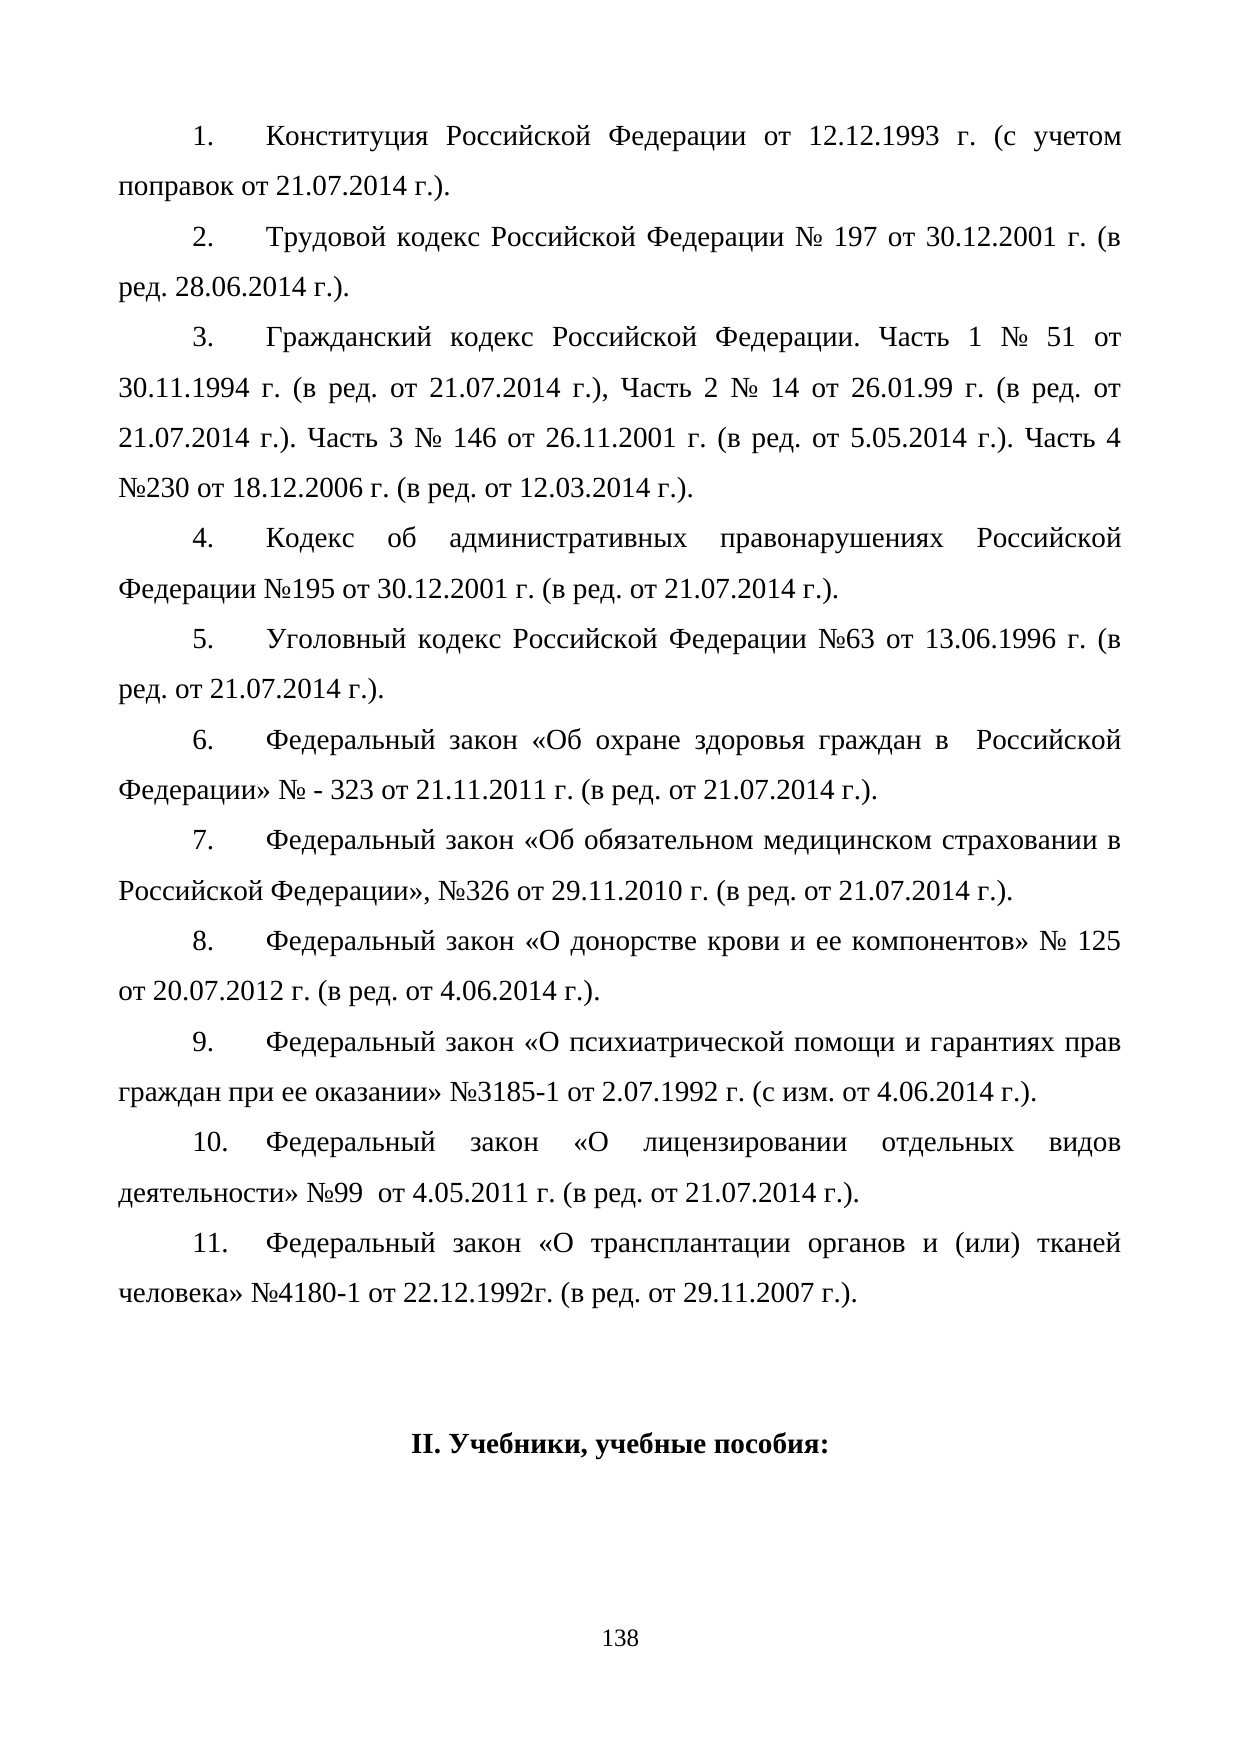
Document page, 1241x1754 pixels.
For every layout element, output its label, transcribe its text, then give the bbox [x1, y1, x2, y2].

list Федеральный закон «О лицензировании отдельных видов деятельности» №99 от 4.05.2011 г. (в ред. от 21.07.2014 г.). [118, 1124, 1122, 1208]
list Трудовой кодекс Российской Федерации № 197 от 30.12.2001 г. (в ред. 28.06.2014 г.). [118, 219, 1122, 303]
list Федеральный закон «Об охране здоровья граждан в Российской Федерации» № - 323 от 21.11.2011 г. (в ред. от 21.07.2014 г.). [118, 722, 1122, 806]
list Конституция Российской Федерации от 12.12.1993 г. (с учетом поправок от 21.07.2014 г.). [118, 118, 1122, 202]
list Федеральный закон «О донорстве крови и ее компонентов» № 125 от 20.07.2012 г. (в ред. от 4.06.2014 г.). [118, 923, 1122, 1007]
list Федеральный закон «Об обязательном медицинском страховании в Российской Федерации», №326 от 29.11.2010 г. (в ред. от 21.07.2014 г.). [118, 822, 1122, 906]
list Гражданский кодекс Российской Федерации. Часть 1 № 51 от 30.11.1994 г. (в ред. от 21.07.2014 г.), Часть 2 № 14 от 26.01.99 г. (в ред. от 21.07.2014 г.). Часть 3 № 146 от 26.11.2001 г. (в ред. от 5.05.2014 г.). Часть 4 №230 от 18.12.2006 г. (в ред. от 12.03.2014 г.). [118, 319, 1122, 504]
list Федеральный закон «О психиатрической помощи и гарантиях прав граждан при ее оказании» №3185-1 от 2.07.1992 г. (с изм. от 4.06.2014 г.). [118, 1024, 1122, 1108]
list Уголовный кодекс Российской Федерации №63 от 13.06.1996 г. (в ред. от 21.07.2014 г.). [118, 621, 1122, 705]
text II. Учебники, учебные пособия: [118, 1426, 1122, 1460]
list Федеральный закон «О трансплантации органов и (или) тканей человека» №4180-1 от 22.12.1992г. (в ред. от 29.11.2007 г.). [118, 1225, 1122, 1309]
list Кодекс об административных правонарушениях Российской Федерации №195 от 30.12.2001 г. (в ред. от 21.07.2014 г.). [118, 521, 1122, 604]
